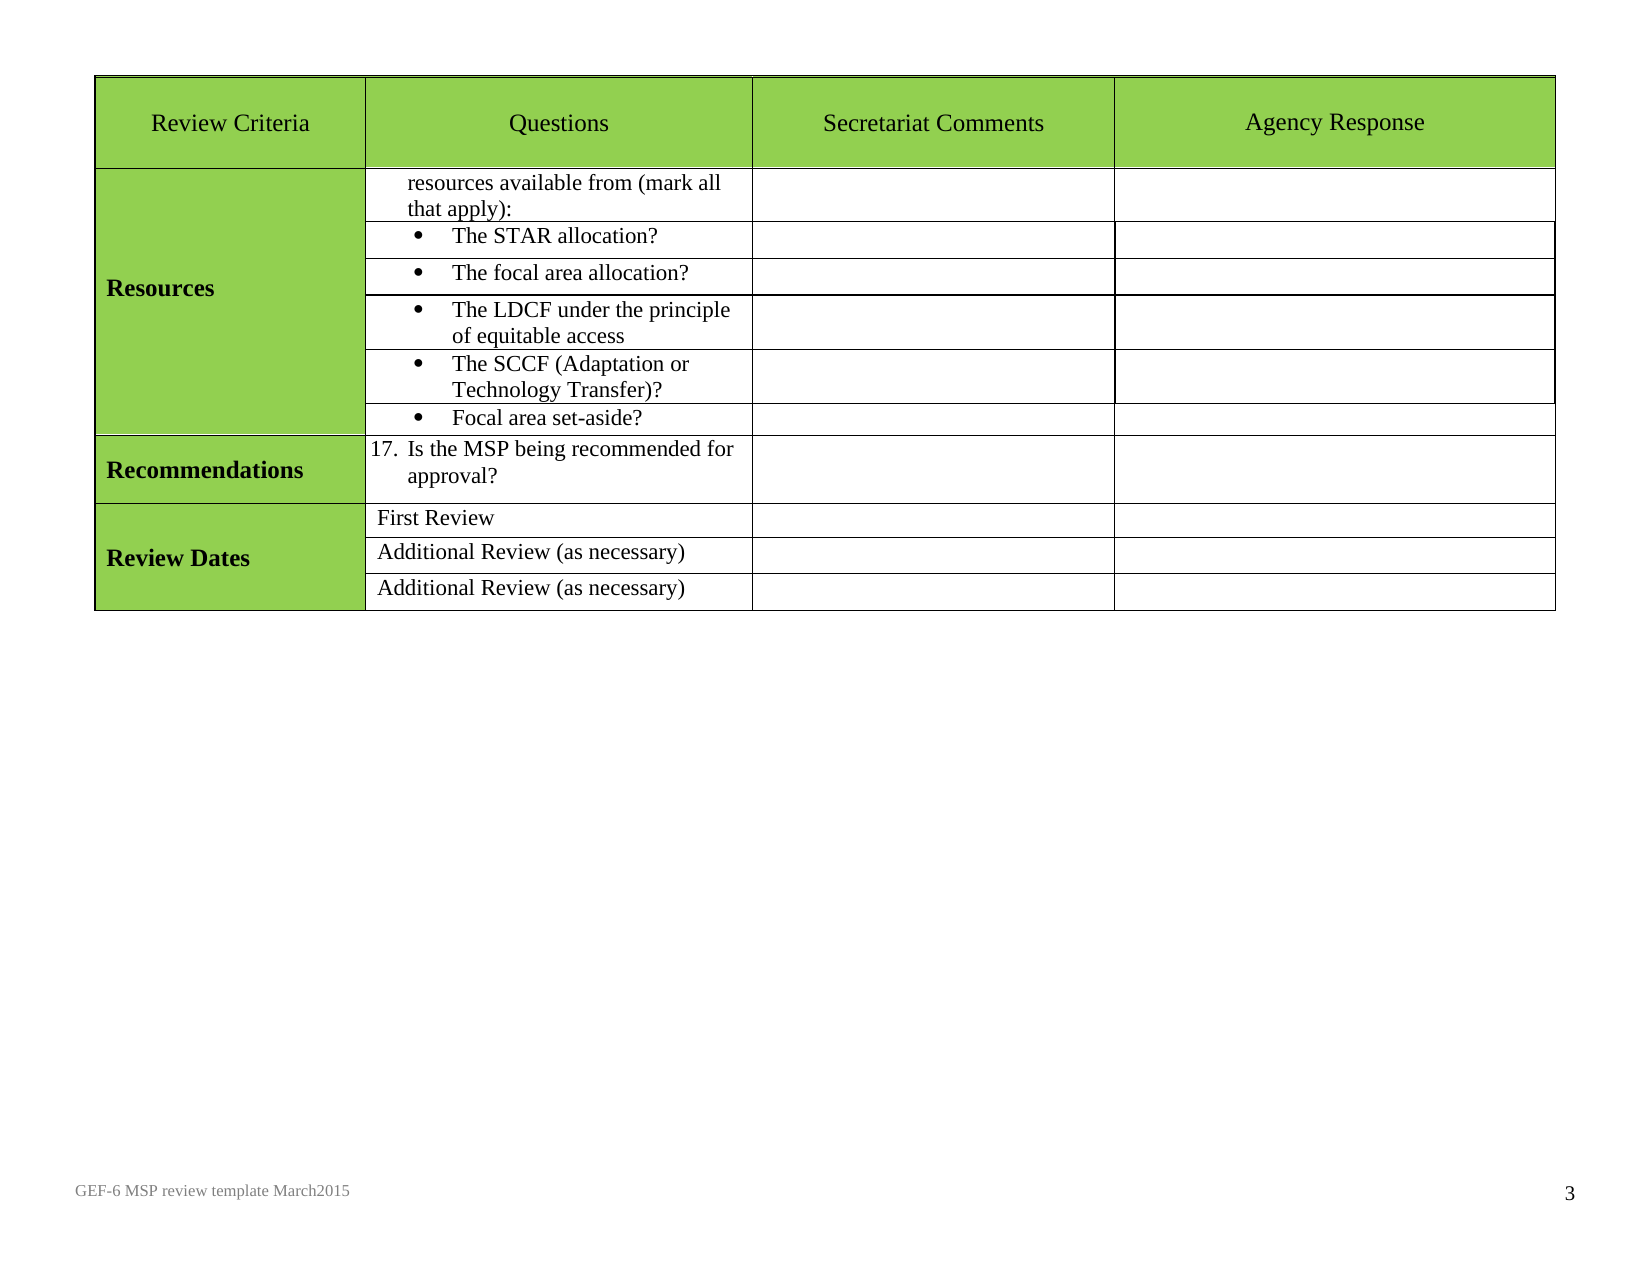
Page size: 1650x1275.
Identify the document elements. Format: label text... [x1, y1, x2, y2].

table_cell The STAR allocation? [366, 222, 752, 258]
table_cell Review Dates [96, 504, 365, 610]
table_cell [1115, 504, 1555, 537]
table_cell The SCCF (Adaptation or Technology Transfer)? [366, 350, 752, 403]
table_cell Recommendations [96, 436, 365, 503]
table_cell [753, 436, 1114, 503]
table_cell [753, 296, 1114, 348]
table_cell [1115, 404, 1555, 434]
table_cell First Review [366, 504, 752, 537]
table_cell [753, 574, 1114, 610]
table_header Questions [366, 78, 752, 167]
table_cell The LDCF under the principle of equitable access [366, 296, 752, 348]
table_cell [753, 404, 1114, 434]
table_cell [753, 504, 1114, 537]
table_cell [753, 222, 1114, 258]
table_cell [1115, 169, 1555, 221]
table_cell [753, 169, 1114, 221]
table_cell [1115, 538, 1555, 573]
table_cell Is the MSP being recommended for approval? [366, 436, 752, 503]
table_cell Focal area set-aside? [366, 404, 752, 434]
table_cell [1116, 296, 1554, 348]
table_cell [753, 259, 1114, 294]
table_cell [1116, 222, 1554, 258]
table_header Agency Response [1115, 78, 1555, 167]
table_header Secretariat Comments [753, 78, 1114, 167]
table_cell [753, 538, 1114, 573]
table_cell [753, 350, 1114, 403]
table_cell [1116, 259, 1554, 294]
table_cell [1115, 436, 1555, 503]
table_cell Additional Review (as necessary) [366, 538, 752, 573]
table_cell The focal area allocation? [366, 259, 752, 294]
table_header Review Criteria [96, 78, 365, 167]
table_cell Availability of Resources [96, 169, 365, 434]
table_cell Additional Review (as necessary) [366, 574, 752, 610]
table_cell [1116, 350, 1554, 403]
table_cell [366, 169, 752, 221]
table_cell [1115, 574, 1555, 610]
